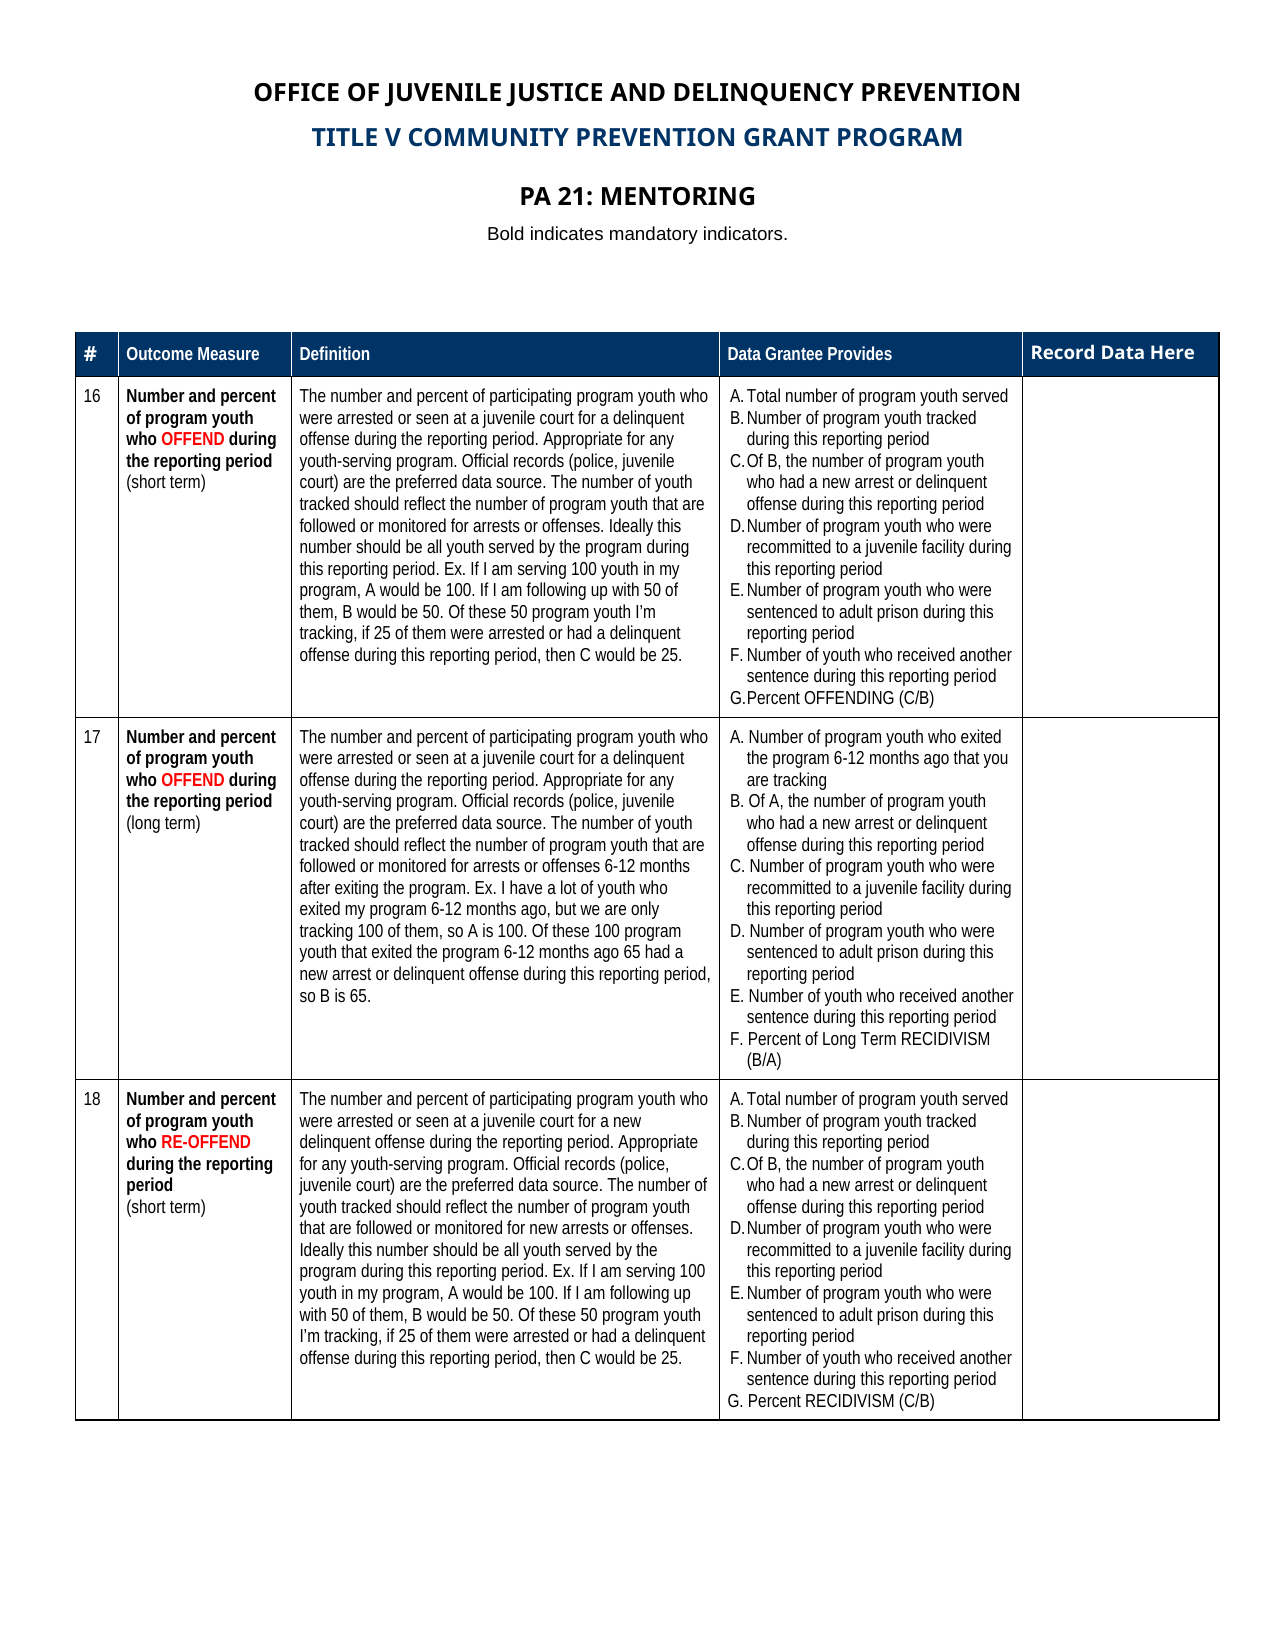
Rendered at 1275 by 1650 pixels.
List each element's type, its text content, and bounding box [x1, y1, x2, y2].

table_cell 17 [76, 718, 118, 1078]
table_cell [1023, 1080, 1218, 1419]
table_cell A. Number of program youth who exited the program 6-12 months ago that you are tracking B. Of A, the number of program youth who had a new arrest or delinquent offense during this reporting period C. Number of program youth who were recommitted to a juvenile facility during this reporting period D. Number of program youth who were sentenced to adult prison during this reporting period E. Number of youth who received another sentence during this reporting period F. Percent of Long Term RECIDIVISM (B/A) [720, 718, 1022, 1078]
table_cell 16 [76, 377, 118, 716]
table_cell A. Total number of program youth served B. Number of program youth tracked during this reporting period C. Of B, the number of program youth who had a new arrest or delinquent offense during this reporting period D. Number of program youth who were recommitted to a juvenile facility during this reporting period E. Number of program youth who were sentenced to adult prison during this reporting period F. Number of youth who received another sentence during this reporting period G. Percent RECIDIVISM (C/B) [720, 1080, 1022, 1419]
table_cell The number and percent of participating program youth who were arrested or seen at a juvenile court for a delinquent offense during the reporting period. Appropriate for any youth-serving program. Official records (police, juvenile court) are the preferred data source. The number of youth tracked should reflect the number of program youth that are followed or monitored for arrests or offenses 6-12 months after exiting the program. Ex. I have a lot of youth who exited my program 6-12 months ago, but we are only tracking 100 of them, so A is 100. Of these 100 program youth that exited the program 6-12 months ago 65 had a new arrest or delinquent offense during this reporting period, so B is 65. [292, 718, 719, 1078]
table_cell The number and percent of participating program youth who were arrested or seen at a juvenile court for a new delinquent offense during the reporting period. Appropriate for any youth-serving program. Official records (police, juvenile court) are the preferred data source. The number of youth tracked should reflect the number of program youth that are followed or monitored for new arrests or offenses. Ideally this number should be all youth served by the program during this reporting period. Ex. If I am serving 100 youth in my program, A would be 100. If I am following up with 50 of them, B would be 50. Of these 50 program youth I’m tracking, if 25 of them were arrested or had a delinquent offense during this reporting period, then C would be 25. [292, 1080, 719, 1419]
table_header Definition [292, 332, 719, 376]
table_header Outcome Measure [119, 332, 291, 376]
table_cell The number and percent of participating program youth who were arrested or seen at a juvenile court for a delinquent offense during the reporting period. Appropriate for any youth-serving program. Official records (police, juvenile court) are the preferred data source. The number of youth tracked should reflect the number of program youth that are followed or monitored for arrests or offenses. Ideally this number should be all youth served by the program during this reporting period. Ex. If I am serving 100 youth in my program, A would be 100. If I am following up with 50 of them, B would be 50. Of these 50 program youth I’m tracking, if 25 of them were arrested or had a delinquent offense during this reporting period, then C would be 25. [292, 377, 719, 716]
table_header Data Grantee Provides [720, 332, 1022, 376]
table_cell A. Total number of program youth served B. Number of program youth tracked during this reporting period C. Of B, the number of program youth who had a new arrest or delinquent offense during this reporting period D. Number of program youth who were recommitted to a juvenile facility during this reporting period E. Number of program youth who were sentenced to adult prison during this reporting period F. Number of youth who received another sentence during this reporting period G. Percent OFFENDING (C/B) [720, 377, 1022, 716]
table_cell 18 [76, 1080, 118, 1419]
table_cell Number and percent of program youth who RE-OFFEND during the reporting period (short term) [119, 1080, 291, 1419]
table_header # [76, 332, 118, 376]
table_cell [1023, 377, 1218, 716]
table_header Record Data Here [1023, 332, 1218, 376]
table_cell Number and percent of program youth who OFFEND during the reporting period (long term) [119, 718, 291, 1078]
table_cell Number and percent of program youth who OFFEND during the reporting period (short term) [119, 377, 291, 716]
table_cell [1023, 718, 1218, 1078]
